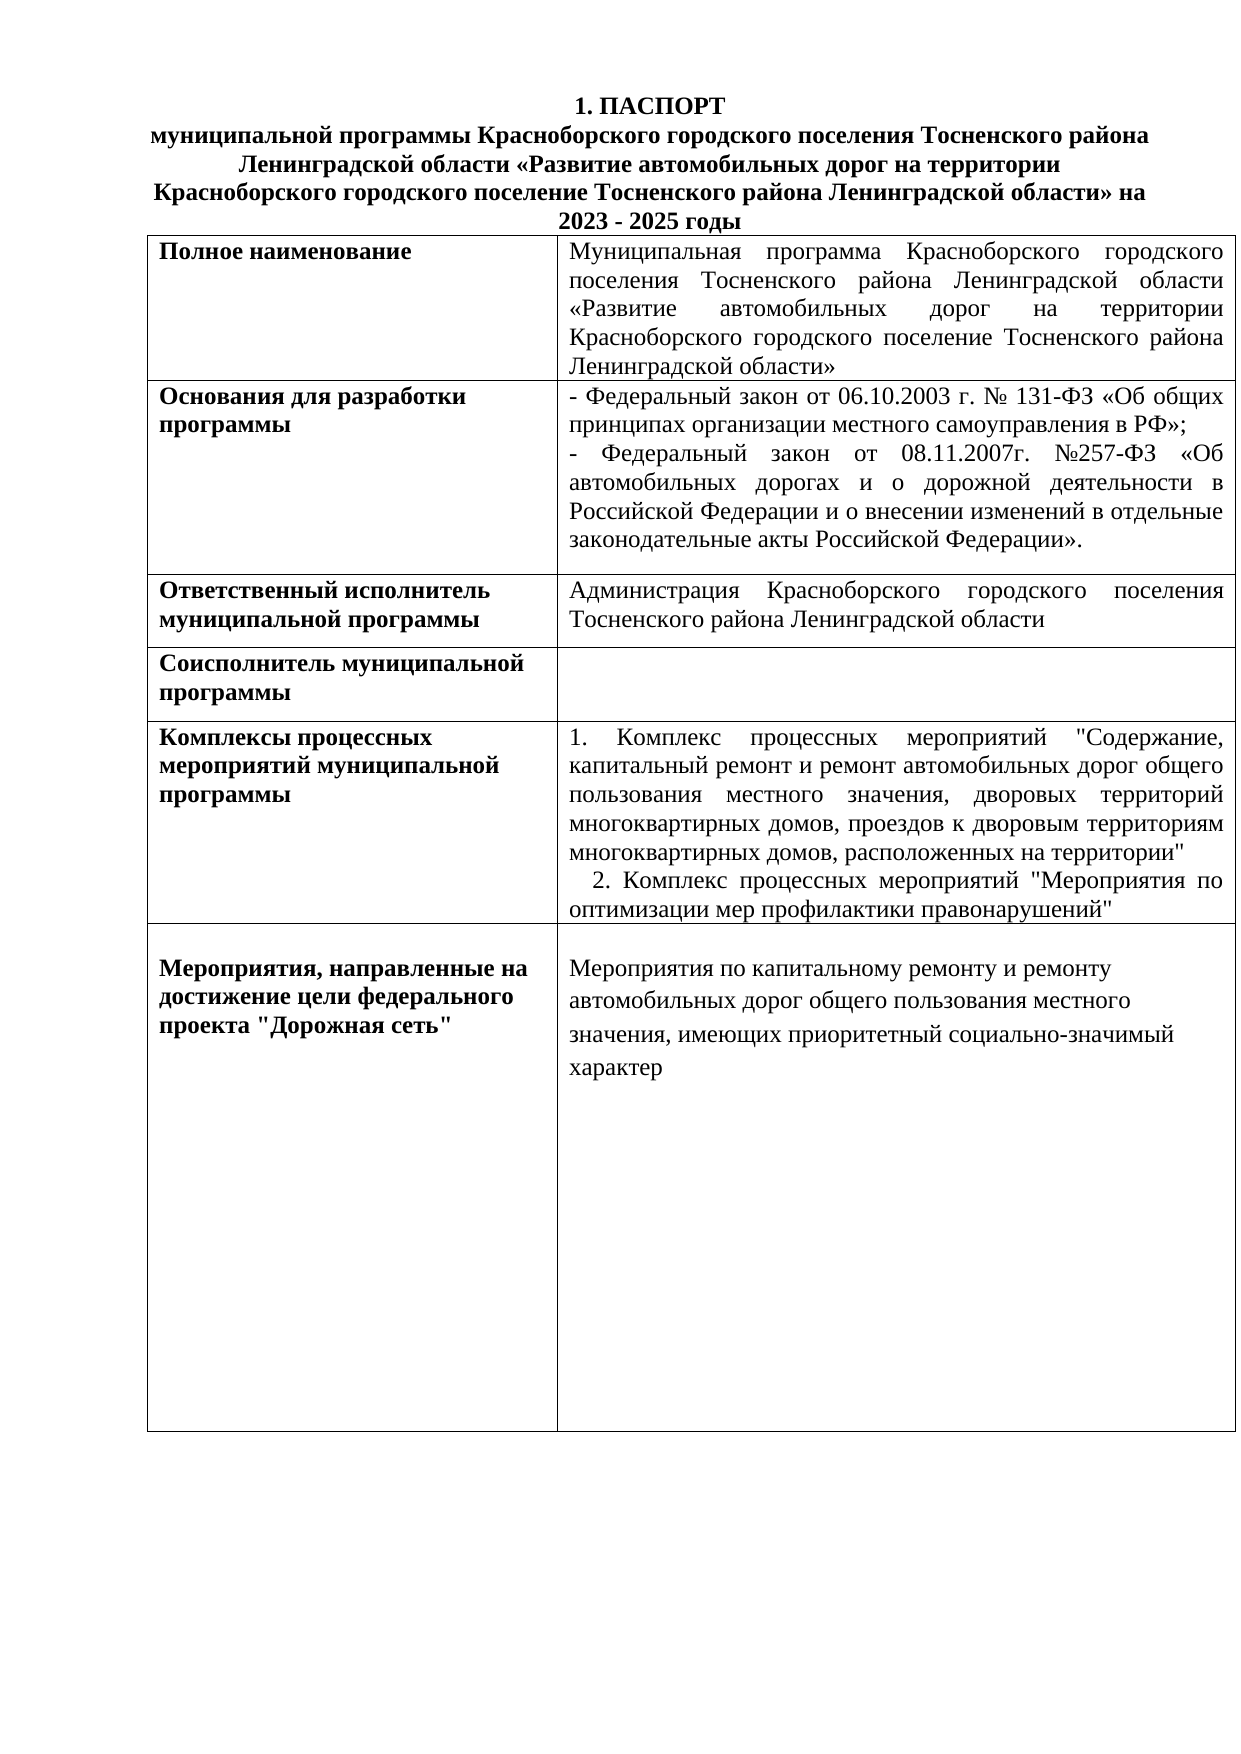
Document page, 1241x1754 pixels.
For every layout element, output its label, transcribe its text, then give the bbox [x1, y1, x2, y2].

table_cell - Федеральный закон от 06.10.2003 г. № 131-ФЗ «Об общих принципах организации местного самоуправления в РФ»; - Федеральный закон от 08.11.2007г. №257-ФЗ «Об автомобильных дорогах и о дорожной деятельности в Российской Федерации и о внесении изменений в отдельные законодательные акты Российской Федерации». [558, 381, 1235, 574]
table_cell Основания для разработки программы [148, 381, 557, 574]
table_cell [558, 648, 1235, 721]
table_cell Соисполнитель муниципальной программы [148, 648, 557, 721]
table_cell Комплексы процессных мероприятий муниципальной программы [148, 722, 557, 923]
text 1. ПАСПОРТ [148, 91, 1152, 120]
table_cell Администрация Красноборского городского поселения Тосненского района Ленинградской области [558, 575, 1235, 647]
text муниципальной программы Красноборского городского поселения Тосненского района Ленинградской области «Развитие автомобильных дорог на территории Красноборского городского поселение Тосненского района Ленинградской области» на 2023 - 2025 годы [148, 120, 1152, 235]
table_cell 1. Комплекс процессных мероприятий "Содержание, капитальный ремонт и ремонт автомобильных дорог общего пользования местного значения, дворовых территорий многоквартирных домов, проездов к дворовым территориям многоквартирных домов, расположенных на территории" 2. Комплекс процессных мероприятий "Мероприятия по оптимизации мер профилактики правонарушений" [558, 722, 1235, 923]
table_cell Мероприятия, направленные на достижение цели федерального проекта "Дорожная сеть" [148, 924, 557, 1431]
table_cell Ответственный исполнитель муниципальной программы [148, 575, 557, 647]
table_header Полное наименование [148, 236, 557, 380]
table_cell Мероприятия по капитальному ремонту и ремонту автомобильных дорог общего пользования местного значения, имеющих приоритетный социально-значимый характер [558, 924, 1235, 1431]
table_header Муниципальная программа Красноборского городского поселения Тосненского района Ленинградской области «Развитие автомобильных дорог на территории Красноборского городского поселение Тосненского района Ленинградской области» [558, 236, 1235, 380]
